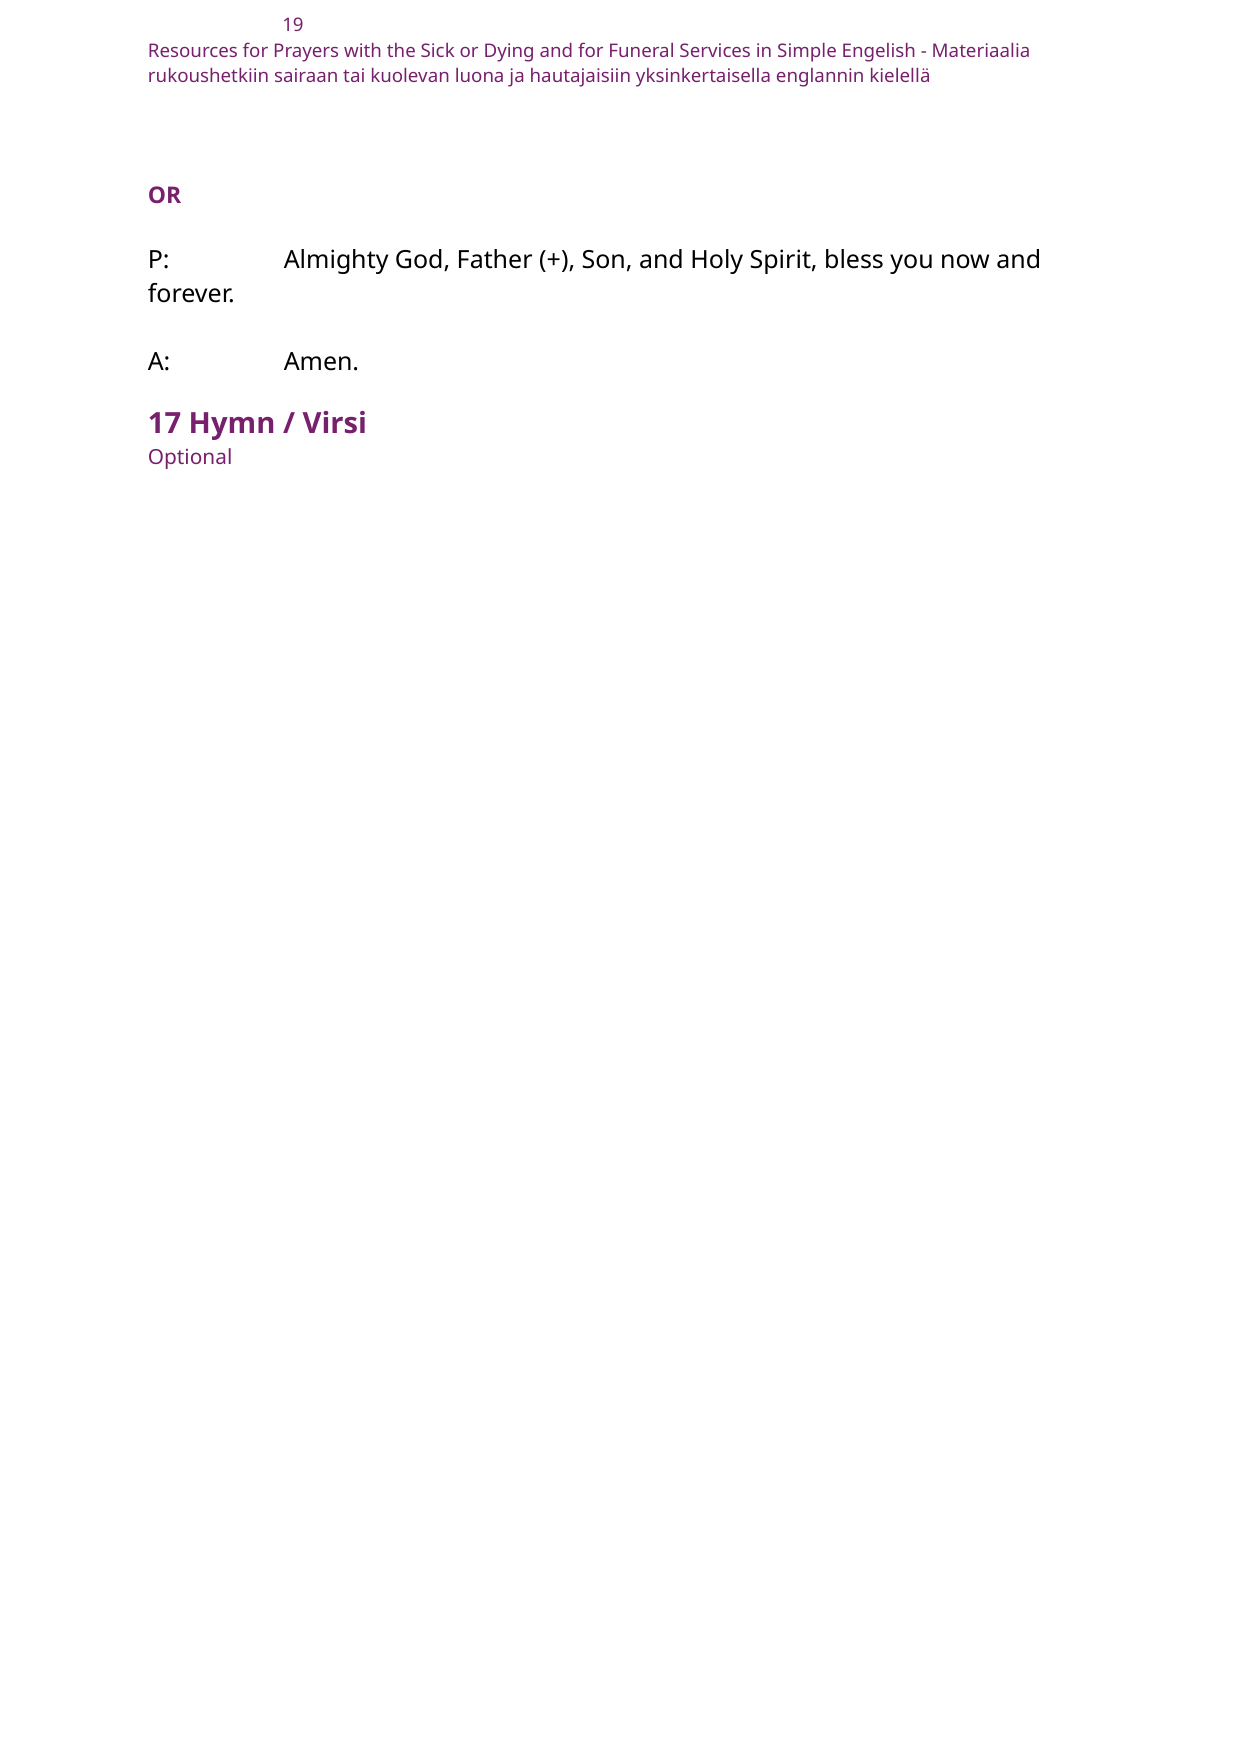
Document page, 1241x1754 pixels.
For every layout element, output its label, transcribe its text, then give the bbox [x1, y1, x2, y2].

text 17 Hymn / Virsi Optional [148, 403, 1092, 471]
text OR [148, 179, 1092, 210]
text P: Almighty God, Father (+), Son, and Holy Spirit, bless you now and forever. [148, 241, 1092, 309]
text A: Amen. [148, 344, 1092, 378]
